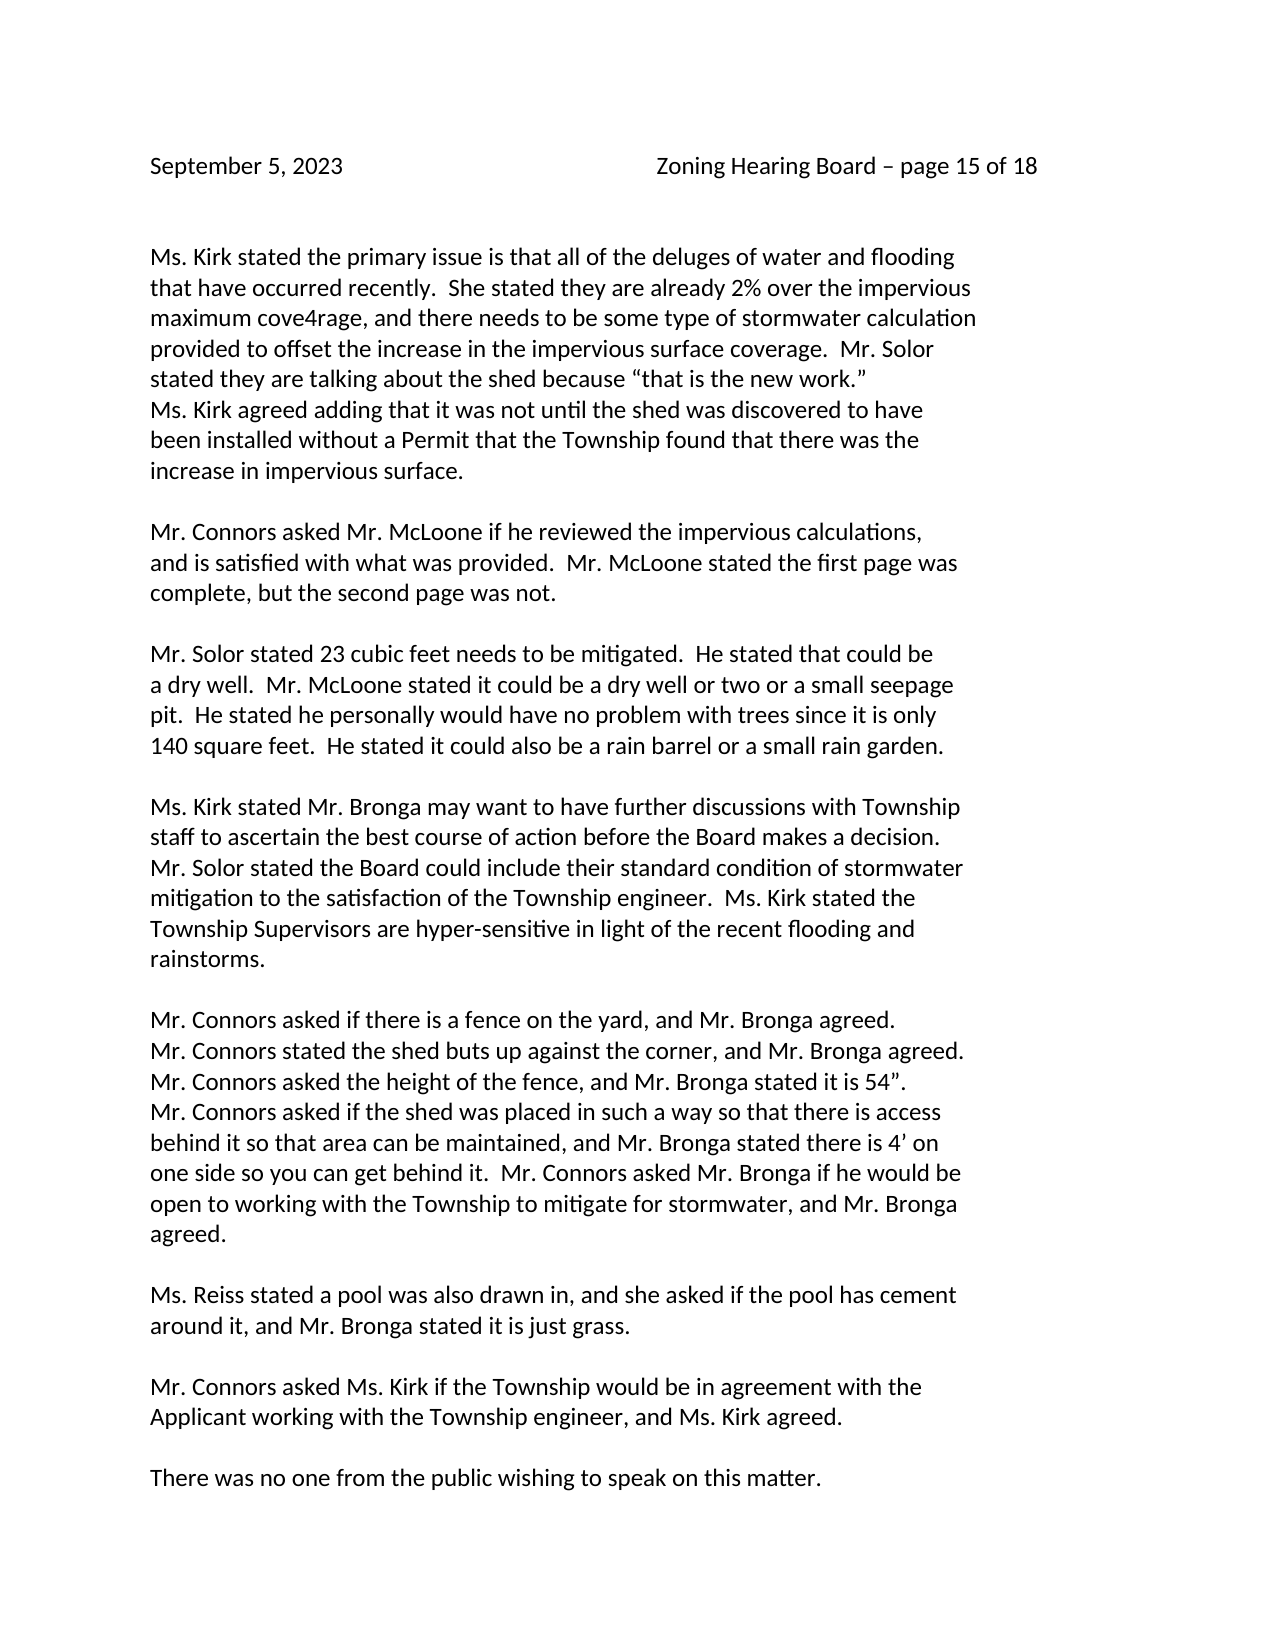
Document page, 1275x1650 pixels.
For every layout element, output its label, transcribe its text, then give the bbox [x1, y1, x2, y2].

text open to working with the Township to mitigate for stormwater, and Mr. Bronga [150, 1188, 1125, 1218]
text Mr. Connors asked Ms. Kirk if the Township would be in agreement with the [150, 1371, 1125, 1401]
text Applicant working with the Township engineer, and Ms. Kirk agreed. [150, 1401, 1125, 1432]
text Mr. Connors asked the height of the fence, and Mr. Bronga stated it is 54”. [150, 1066, 1125, 1096]
text provided to offset the increase in the impervious surface coverage. Mr. Solor [150, 333, 1125, 364]
text Township Supervisors are hyper-sensitive in light of the recent flooding and [150, 913, 1125, 943]
text Mr. Connors asked if there is a fence on the yard, and Mr. Bronga agreed. [150, 1004, 1125, 1035]
text a dry well. Mr. McLoone stated it could be a dry well or two or a small seepage [150, 669, 1125, 699]
text stated they are talking about the shed because “that is the new work.” [150, 364, 1125, 394]
text behind it so that area can be maintained, and Mr. Bronga stated there is 4’ on [150, 1127, 1125, 1157]
text 140 square feet. He stated it could also be a rain barrel or a small rain garden. [150, 730, 1125, 760]
text Mr. Connors asked if the shed was placed in such a way so that there is access [150, 1096, 1125, 1127]
text Ms. Kirk stated Mr. Bronga may want to have further discussions with Township [150, 791, 1125, 821]
text increase in impervious surface. [150, 455, 1125, 486]
text that have occurred recently. She stated they are already 2% over the impervious [150, 272, 1125, 303]
text Ms. Reiss stated a pool was also drawn in, and she asked if the pool has cement [150, 1279, 1125, 1310]
text There was no one from the public wishing to speak on this matter. [150, 1462, 1125, 1493]
text and is satisfied with what was provided. Mr. McLoone stated the first page was [150, 547, 1125, 577]
text pit. He stated he personally would have no problem with trees since it is only [150, 699, 1125, 730]
text one side so you can get behind it. Mr. Connors asked Mr. Bronga if he would be [150, 1157, 1125, 1188]
text Ms. Kirk agreed adding that it was not until the shed was discovered to have [150, 394, 1125, 425]
text September 5, 2023 Zoning Hearing Board – page 15 of 18 [150, 150, 1125, 181]
text mitigation to the satisfaction of the Township engineer. Ms. Kirk stated the [150, 882, 1125, 913]
text complete, but the second page was not. [150, 577, 1125, 608]
text agreed. [150, 1218, 1125, 1249]
text Mr. Solor stated the Board could include their standard condition of stormwater [150, 852, 1125, 882]
text Ms. Kirk stated the primary issue is that all of the deluges of water and flooding [150, 242, 1125, 272]
text around it, and Mr. Bronga stated it is just grass. [150, 1310, 1125, 1340]
text Mr. Solor stated 23 cubic feet needs to be mitigated. He stated that could be [150, 638, 1125, 669]
text Mr. Connors stated the shed buts up against the corner, and Mr. Bronga agreed. [150, 1035, 1125, 1066]
text staff to ascertain the best course of action before the Board makes a decision. [150, 821, 1125, 852]
text Mr. Connors asked Mr. McLoone if he reviewed the impervious calculations, [150, 516, 1125, 547]
text been installed without a Permit that the Township found that there was the [150, 425, 1125, 455]
text maximum cove4rage, and there needs to be some type of stormwater calculation [150, 303, 1125, 333]
text rainstorms. [150, 943, 1125, 974]
